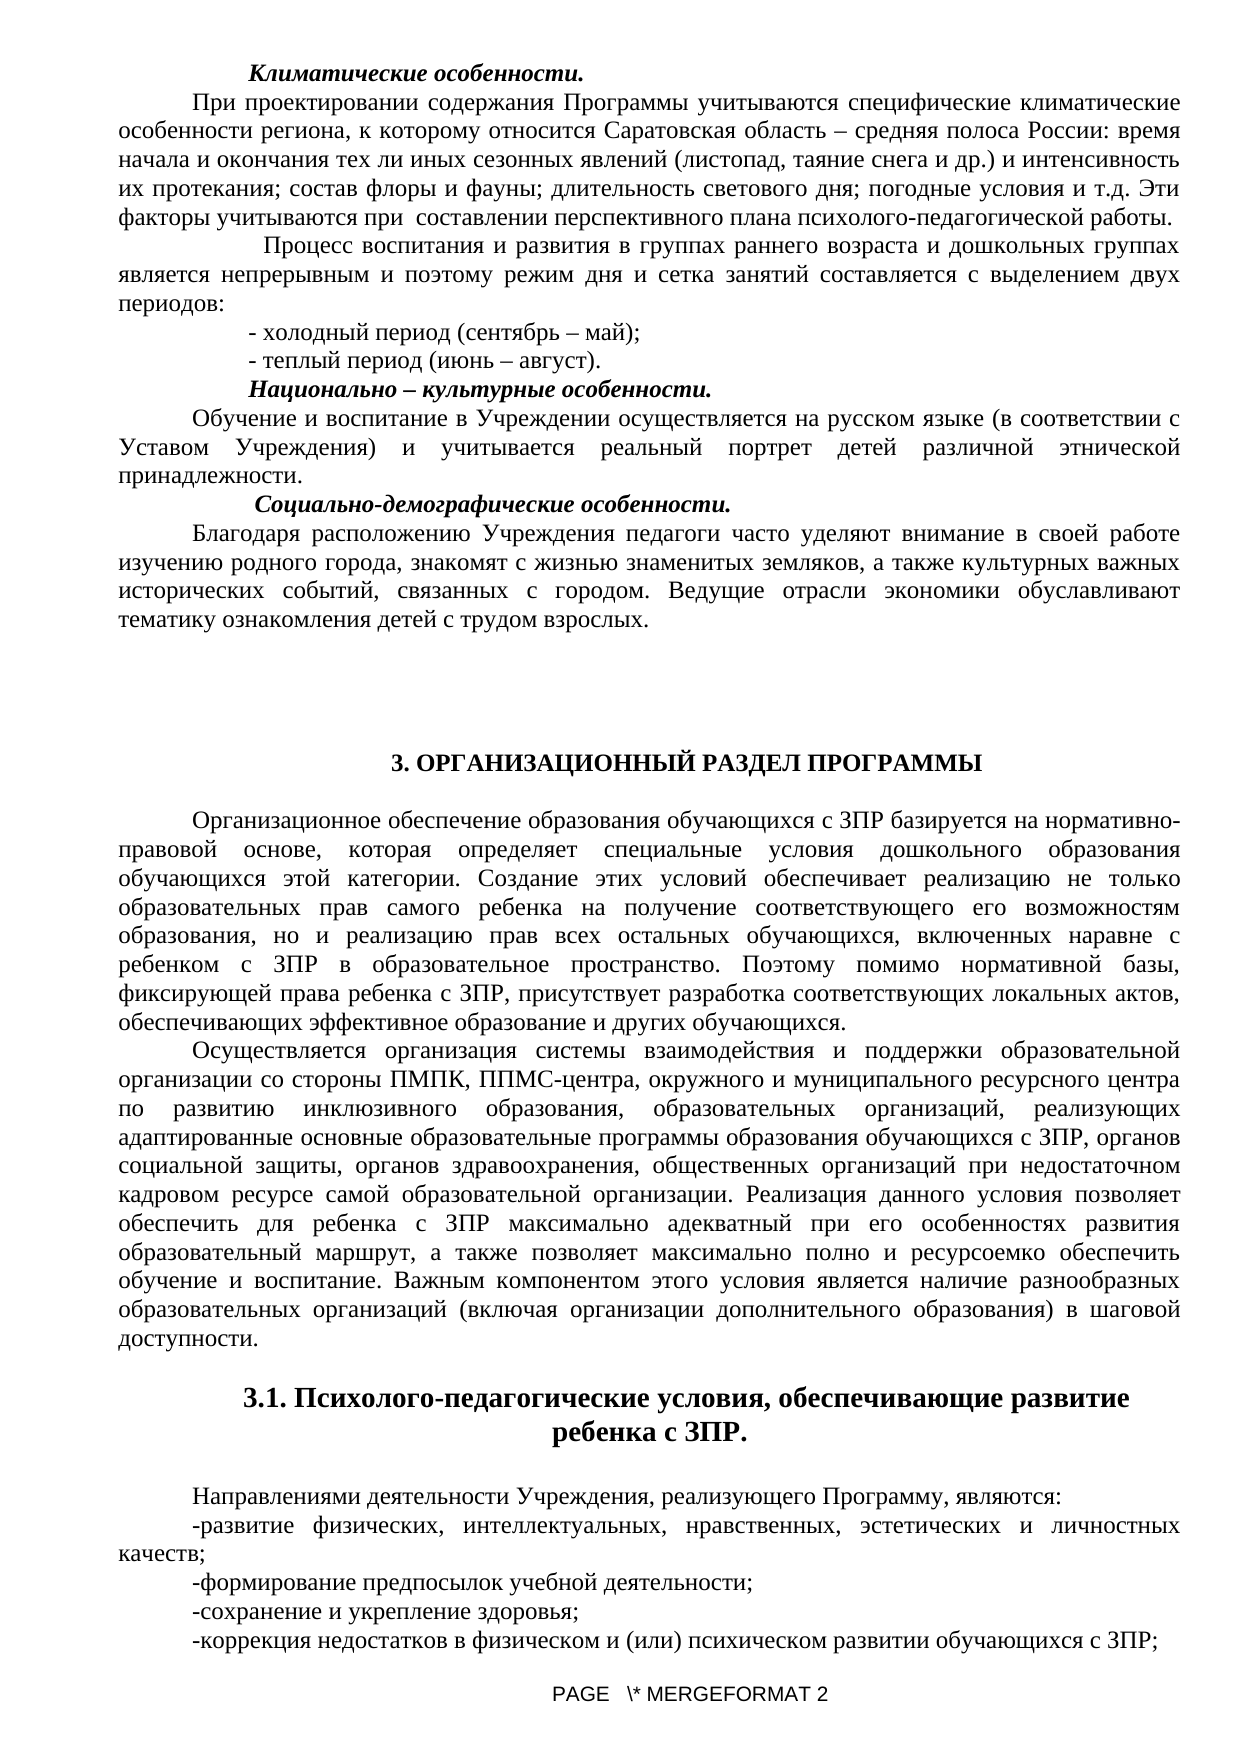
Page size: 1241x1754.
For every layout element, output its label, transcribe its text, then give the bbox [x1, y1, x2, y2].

text Процесс воспитания и развития в группах раннего возраста и дошкольных группах является непрерывным и поэтому режим дня и сетка занятий составляется с выделением двух периодов: [118, 230, 1181, 317]
text -сохранение и укрепление здоровья; [118, 1596, 1181, 1625]
text - холодный период (сентябрь – май); [118, 317, 1181, 345]
text 3.1. Психолого-педагогические условия, обеспечивающие развитие ребенка с ЗПР. [118, 1380, 1181, 1447]
text -формирование предпосылок учебной деятельности; [118, 1567, 1181, 1596]
text При проектировании содержания Программы учитываются специфические климатические особенности региона, к которому относится Саратовская область – средняя полоса России: время начала и окончания тех ли иных сезонных явлений (листопад, таяние снега и др.) и интенсивность их протекания; состав флоры и фауны; длительность светового дня; погодные условия и т.д. Эти факторы учитываются при составлении перспективного плана психолого-педагогической работы. [118, 87, 1181, 230]
text Осуществляется организация системы взаимодействия и поддержки образовательной организации со стороны ПМПК, ППМС-центра, окружного и муниципального ресурсного центра по развитию инклюзивного образования, образовательных организаций, реализующих адаптированные основные образовательные программы образования обучающихся с ЗПР, органов социальной защиты, органов здравоохранения, общественных организаций при недостаточном кадровом ресурсе самой образовательной организации. Реализация данного условия позволяет обеспечить для ребенка с ЗПР максимально адекватный при его особенностях развития образовательный маршрут, а также позволяет максимально полно и ресурсоемко обеспечить обучение и воспитание. Важным компонентом этого условия является наличие разнообразных образовательных организаций (включая организации дополнительного образования) в шаговой доступности. [118, 1035, 1181, 1352]
text -развитие физических, интеллектуальных, нравственных, эстетических и личностных качеств; [118, 1510, 1181, 1567]
text - теплый период (июнь – август). [118, 345, 1181, 374]
text Направлениями деятельности Учреждения, реализующего Программу, являются: [118, 1481, 1181, 1510]
text -коррекция недостатков в физическом и (или) психическом развитии обучающихся с ЗПР; [118, 1625, 1181, 1653]
subtitle 3. ОРГАНИЗАЦИОННЫЙ РАЗДЕЛ ПРОГРАММЫ [118, 748, 1181, 777]
text Благодаря расположению Учреждения педагоги часто уделяют внимание в своей работе изучению родного города, знакомят с жизнью знаменитых земляков, а также культурных важных исторических событий, связанных с городом. Ведущие отрасли экономики обуславливают тематику ознакомления детей с трудом взрослых. [118, 518, 1181, 633]
text Национально – культурные особенности. [118, 374, 1181, 403]
text Обучение и воспитание в Учреждении осуществляется на русском языке (в соответствии с Уставом Учреждения) и учитывается реальный портрет детей различной этнической принадлежности. [118, 403, 1181, 489]
text Организационное обеспечение образования обучающихся с ЗПР базируется на нормативно-правовой основе, которая определяет специальные условия дошкольного образования обучающихся этой категории. Создание этих условий обеспечивает реализацию не только образовательных прав самого ребенка на получение соответствующего его возможностям образования, но и реализацию прав всех остальных обучающихся, включенных наравне с ребенком с ЗПР в образовательное пространство. Поэтому помимо нормативной базы, фиксирующей права ребенка с ЗПР, присутствует разработка соответствующих локальных актов, обеспечивающих эффективное образование и других обучающихся. [118, 805, 1181, 1035]
text Социально-демографические особенности. [118, 489, 1181, 518]
text Климатические особенности. [118, 58, 1181, 87]
